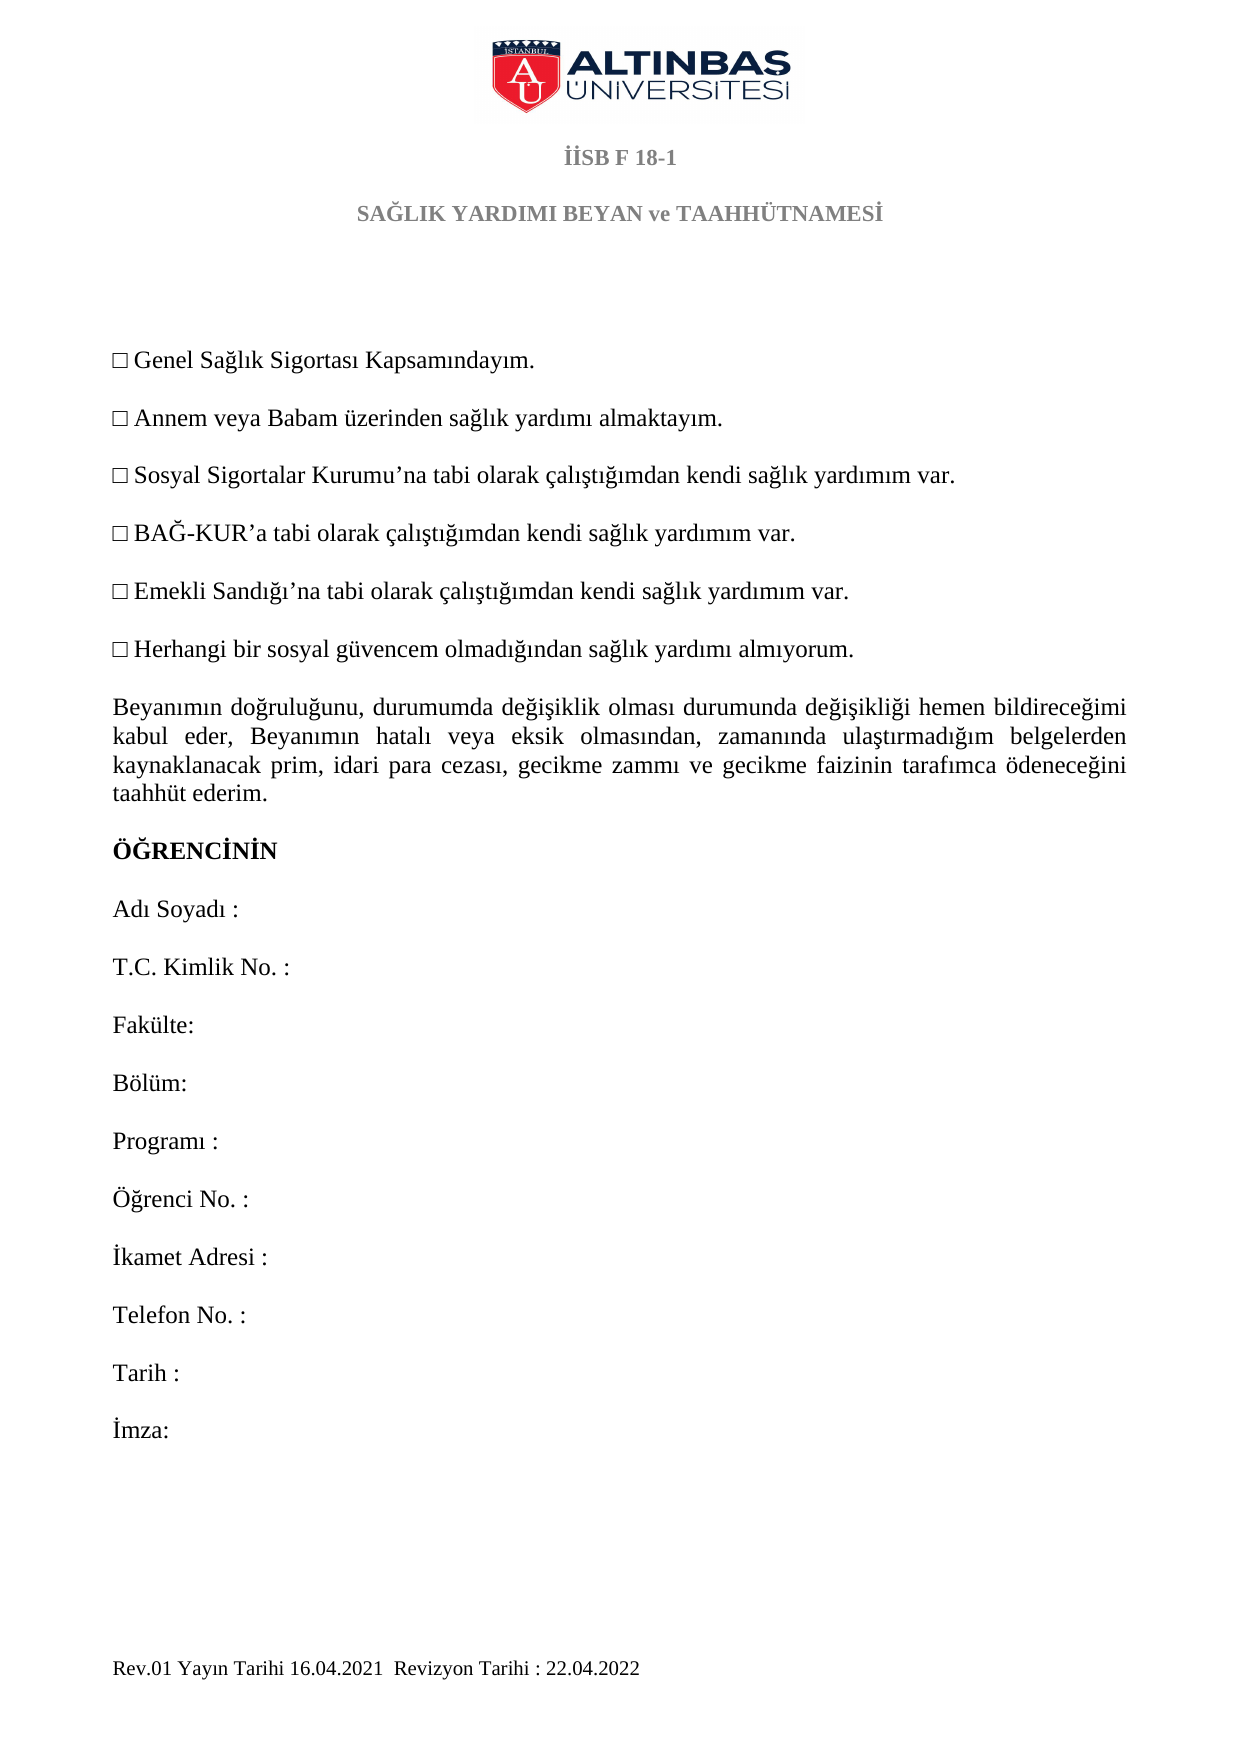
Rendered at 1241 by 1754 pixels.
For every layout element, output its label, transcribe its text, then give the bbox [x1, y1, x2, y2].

text Öğrenci No. : [112, 1184, 1128, 1213]
text İkamet Adresi : [112, 1242, 1128, 1271]
text □ Genel Sağlık Sigortası Kapsamındayım. [112, 345, 1128, 373]
text □ BAĞ-KUR’a tabi olarak çalıştığımdan kendi sağlık yardımım var. [112, 518, 1128, 547]
text ÖĞRENCİNİN [112, 836, 1128, 865]
text Fakülte: [112, 1010, 1128, 1039]
text Adı Soyadı : [112, 894, 1128, 923]
text □ Sosyal Sigortalar Kurumu’na tabi olarak çalıştığımdan kendi sağlık yardımım var. [112, 461, 1128, 489]
text □ Emekli Sandığı’na tabi olarak çalıştığımdan kendi sağlık yardımım var. [112, 576, 1128, 605]
text T.C. Kimlik No. : [112, 952, 1128, 981]
text Beyanımın doğruluğunu, durumumda değişiklik olması durumunda değişikliği hemen bildireceğimi kabul eder, Beyanımın hatalı veya eksik olmasından, zamanında ulaştırmadığım belgelerden kaynaklanacak prim, idari para cezası, gecikme zammı ve gecikme faizinin tarafımca ödeneceğini taahhüt ederim. [112, 692, 1128, 807]
text İmza: [112, 1416, 1128, 1444]
text □ Annem veya Babam üzerinden sağlık yardımı almaktayım. [112, 403, 1128, 431]
text Tarih : [112, 1358, 1128, 1386]
text Telefon No. : [112, 1300, 1128, 1328]
text □ Herhangi bir sosyal güvencem olmadığından sağlık yardımı almıyorum. [112, 634, 1128, 663]
text Bölüm: [112, 1068, 1128, 1097]
text Programı : [112, 1126, 1128, 1155]
